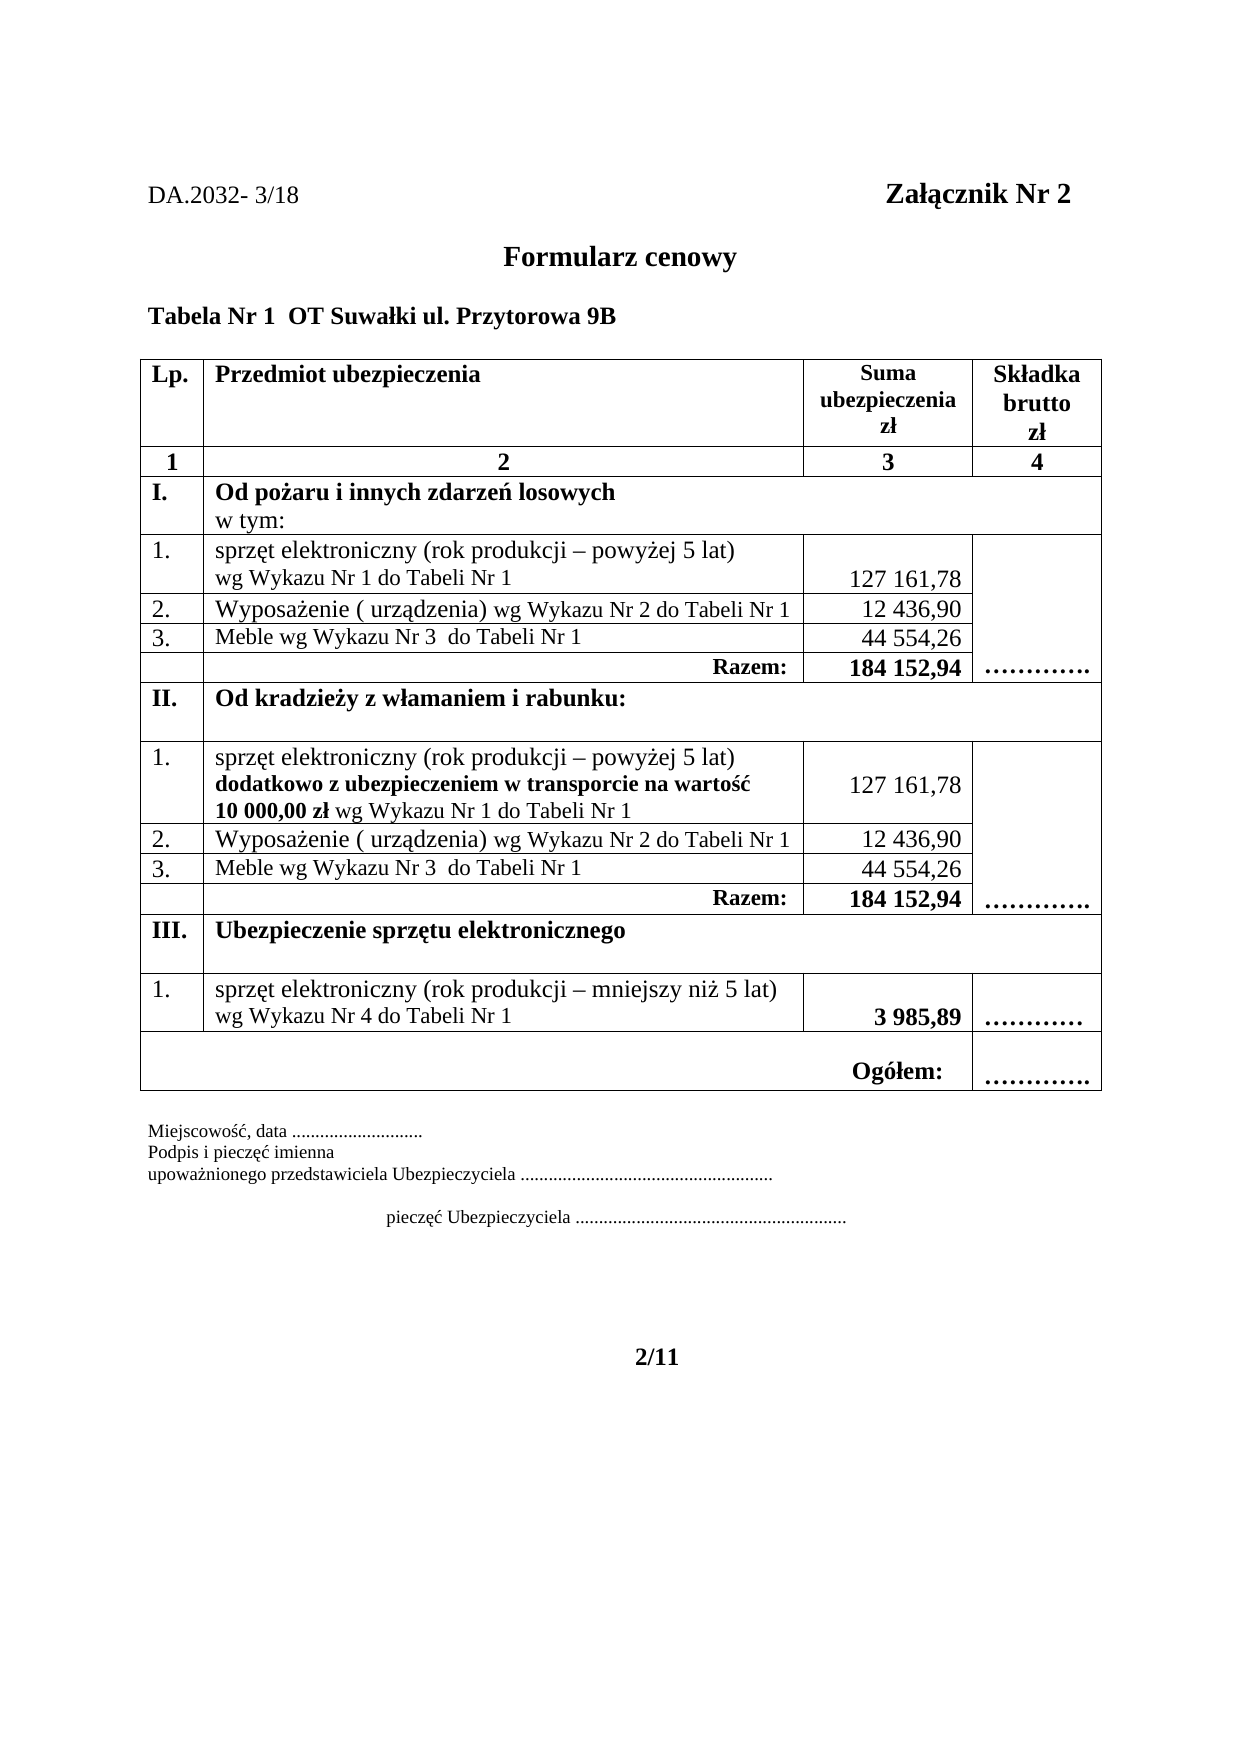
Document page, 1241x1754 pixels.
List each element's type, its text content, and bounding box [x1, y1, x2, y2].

table_cell Od kradzieży z włamaniem i rabunku: [204, 683, 1101, 741]
table_cell 12 436,90 [804, 824, 972, 853]
table_cell 127 161,78 [804, 742, 972, 823]
text Podpis i pieczęć imienna [148, 1141, 1093, 1163]
table_cell 2 [204, 447, 803, 476]
table_cell 127 161,78 [804, 535, 972, 593]
table_cell 44 554,26 [804, 624, 972, 652]
table_header Lp. [141, 360, 203, 446]
table_cell 44 554,26 [804, 854, 972, 883]
table_cell Meble wg Wykazu Nr 3 do Tabeli Nr 1 [204, 624, 803, 652]
table_cell 4 [973, 447, 1101, 476]
table_cell Od pożaru i innych zdarzeń losowych w tym: [204, 477, 1101, 534]
table_cell Meble wg Wykazu Nr 3 do Tabeli Nr 1 [204, 854, 803, 883]
table_cell Ubezpieczenie sprzętu elektronicznego [204, 915, 1101, 973]
table_cell 12 436,90 [804, 594, 972, 622]
text Tabela Nr 1 OT Suwałki ul. Przytorowa 9B [148, 301, 1093, 330]
table_header Przedmiot ubezpieczenia [204, 360, 803, 446]
subtitle Formularz cenowy [148, 239, 1093, 272]
table_cell 1. [141, 535, 203, 593]
table_cell 3 [804, 447, 972, 476]
text pieczęć Ubezpieczyciela .......................................................... [148, 1206, 1093, 1227]
table_cell Wyposażenie ( urządzenia) wg Wykazu Nr 2 do Tabeli Nr 1 [204, 824, 803, 853]
table_cell 2. [141, 824, 203, 853]
table_cell ………… [973, 974, 1101, 1031]
table_cell Ogółem: [141, 1032, 972, 1090]
table_cell 3 985,89 [804, 974, 972, 1031]
table_cell sprzęt elektroniczny (rok produkcji – powyżej 5 lat) dodatkowo z ubezpieczeniem w transporcie na wartość 10 000,00 zł wg Wykazu Nr 1 do Tabeli Nr 1 [204, 742, 803, 823]
table_cell …………. [973, 535, 1101, 682]
table_cell …………. [973, 1032, 1101, 1090]
table_cell [141, 884, 203, 914]
table_cell Razem: [204, 884, 803, 914]
table_cell II. [141, 683, 203, 741]
text Miejscowość, data ............................ [148, 1119, 1093, 1141]
table_cell 3. [141, 854, 203, 883]
text 2/11 [148, 1342, 1093, 1371]
text DA.2032- 3/18 Załącznik Nr 2 [148, 176, 1093, 210]
table_cell 184 152,94 [804, 653, 972, 682]
table_cell 1 [141, 447, 203, 476]
table_cell sprzęt elektroniczny (rok produkcji – powyżej 5 lat) wg Wykazu Nr 1 do Tabeli Nr 1 [204, 535, 803, 593]
table_cell [141, 653, 203, 682]
table_header Składka brutto zł [973, 360, 1101, 446]
table_cell 1. [141, 742, 203, 823]
table_cell Razem: [204, 653, 803, 682]
table_cell III. [141, 915, 203, 973]
table_cell 184 152,94 [804, 884, 972, 914]
table_cell …………. [973, 742, 1101, 914]
text upoważnionego przedstawiciela Ubezpieczyciela ...................................................... [148, 1163, 1093, 1184]
table_header Suma ubezpieczenia zł [804, 360, 972, 446]
table_cell 1. [141, 974, 203, 1031]
table_cell 2. [141, 594, 203, 622]
table_cell sprzęt elektroniczny (rok produkcji – mniejszy niż 5 lat) wg Wykazu Nr 4 do Tabeli Nr 1 [204, 974, 803, 1031]
table_cell I. [141, 477, 203, 534]
table_cell Wyposażenie ( urządzenia) wg Wykazu Nr 2 do Tabeli Nr 1 [204, 594, 803, 622]
table_cell 3. [141, 624, 203, 652]
